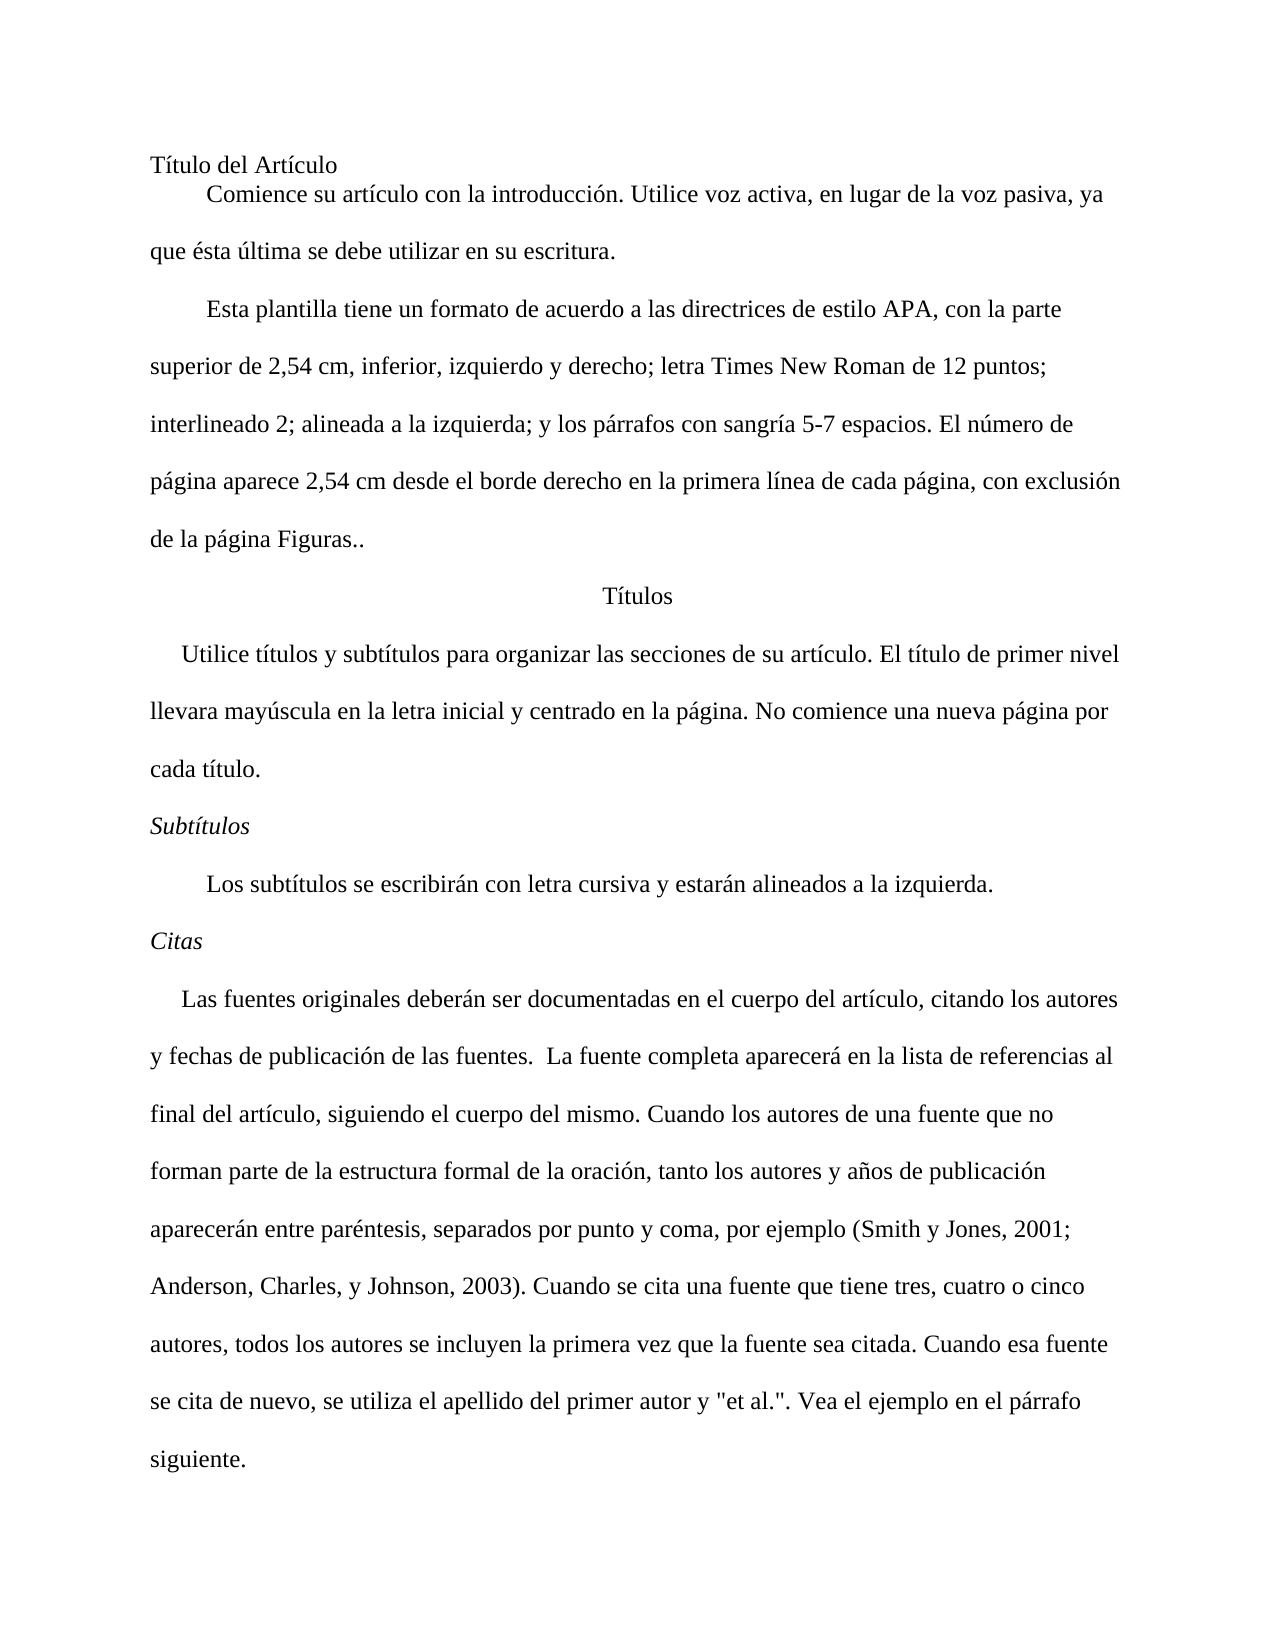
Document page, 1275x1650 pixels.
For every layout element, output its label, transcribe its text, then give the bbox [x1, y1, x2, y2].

text Comience su artículo con la introducción. Utilice voz activa, en lugar de la voz pasiva, ya que ésta última se debe utilizar en su escritura. Esta plantilla tiene un formato de acuerdo a las directrices de estilo APA, con la parte superior de 2,54 cm, inferior, izquierdo y derecho; letra Times New Roman de 12 puntos; interlineado 2; alineada a la izquierda; y los párrafos con sangría 5-7 espacios. El número de página aparece 2,54 cm desde el borde derecho en la primera línea de cada página, con exclusión de la página Figuras.. [150, 179, 1125, 552]
text Utilice títulos y subtítulos para organizar las secciones de su artículo. El título de primer nivel llevara mayúscula en la letra inicial y centrado en la página. No comience una nueva página por cada título. [150, 639, 1125, 782]
text Los subtítulos se escribirán con letra cursiva y estarán alineados a la izquierda. [150, 869, 1125, 897]
subtitle Citas [150, 926, 1125, 955]
text Las fuentes originales deberán ser documentadas en el cuerpo del artículo, citando los autores y fechas de publicación de las fuentes. La fuente completa aparecerá en la lista de referencias al final del artículo, siguiendo el cuerpo del mismo. Cuando los autores de una fuente que no forman parte de la estructura formal de la oración, tanto los autores y años de publicación aparecerán entre paréntesis, separados por punto y coma, por ejemplo (Smith y Jones, 2001; Anderson, Charles, y Johnson, 2003). Cuando se cita una fuente que tiene tres, cuatro o cinco autores, todos los autores se incluyen la primera vez que la fuente sea citada. Cuando esa fuente se cita de nuevo, se utiliza el apellido del primer autor y "et al.". Vea el ejemplo en el párrafo siguiente. [150, 984, 1125, 1472]
subtitle Subtítulos [150, 811, 1125, 840]
subtitle Coloque en inglés las palabras claveTítulo del Artículo [150, 150, 1125, 179]
subtitle Títulos [150, 581, 1125, 610]
